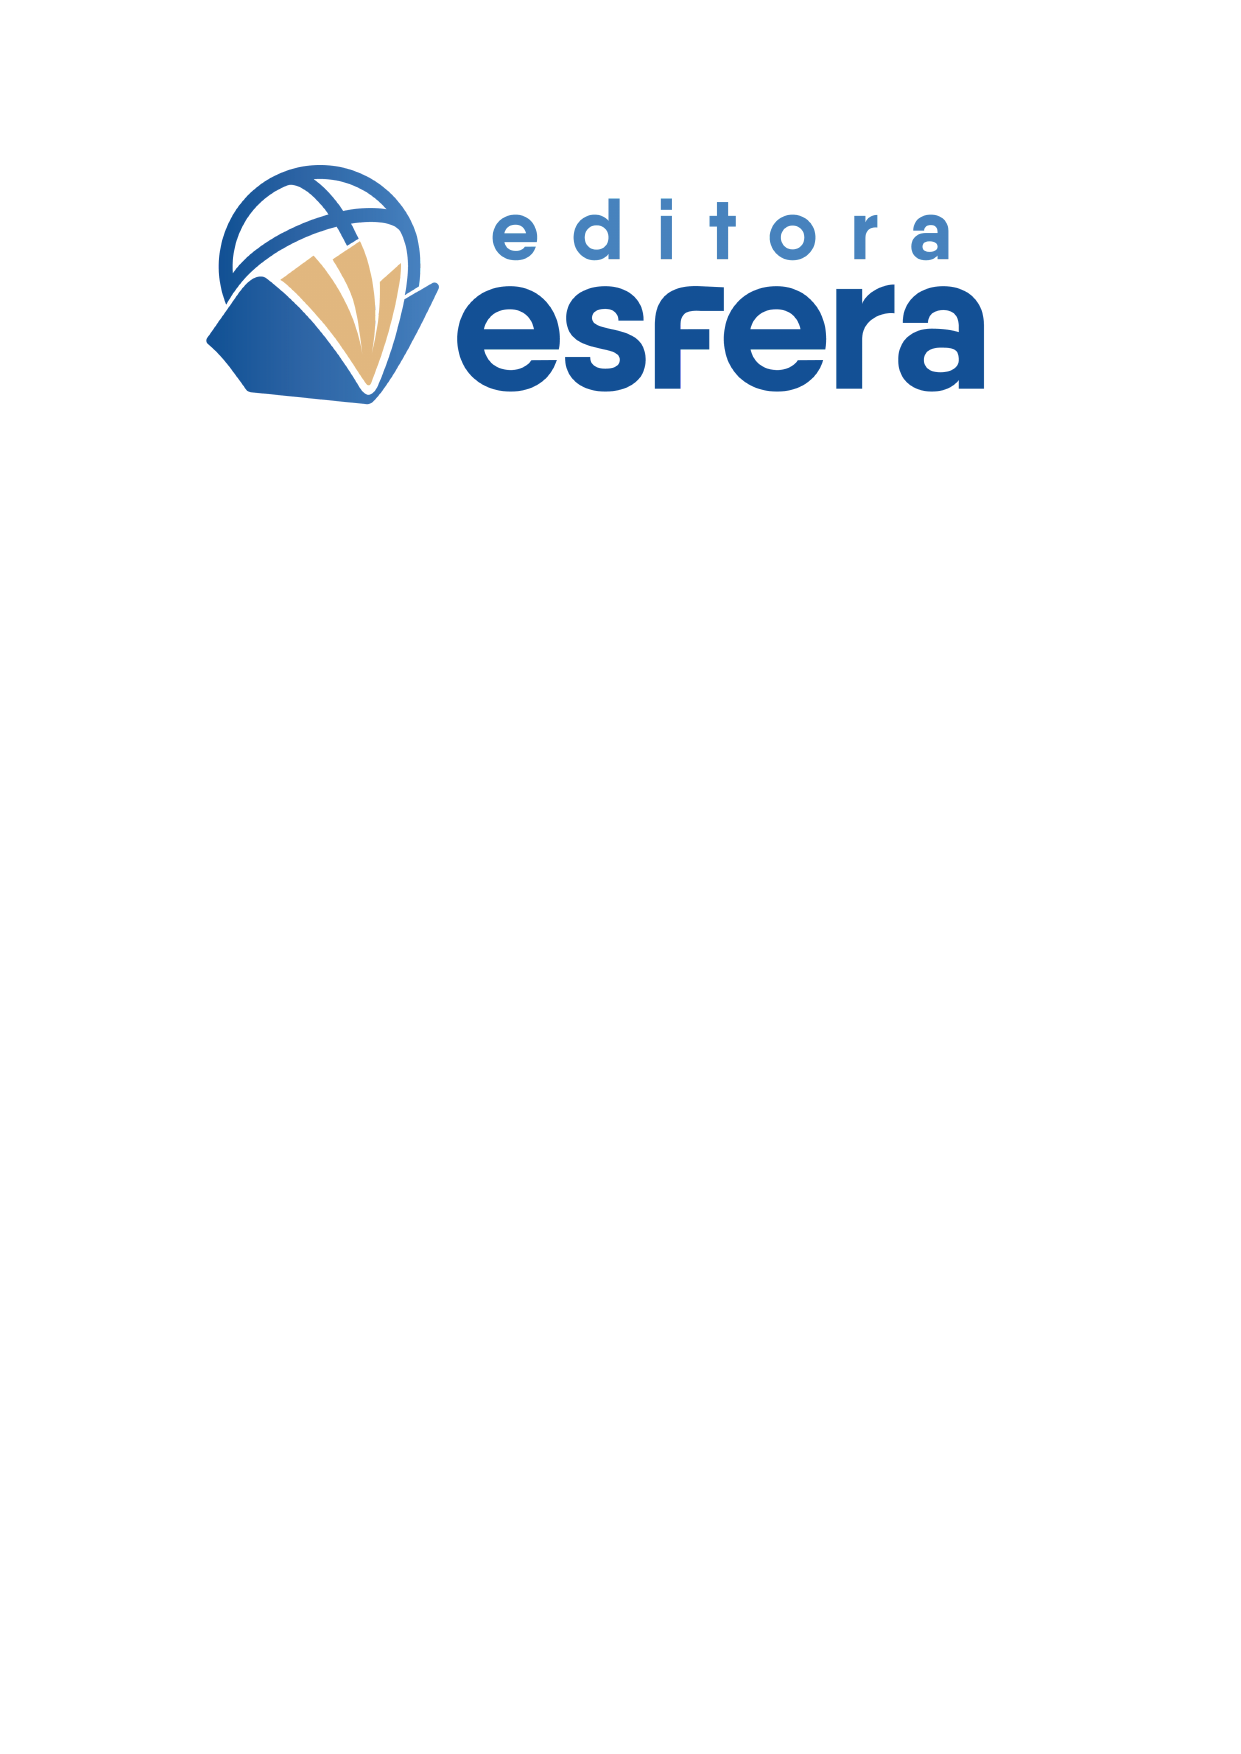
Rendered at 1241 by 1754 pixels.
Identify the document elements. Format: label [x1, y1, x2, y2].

picture [177, 147, 1013, 422]
